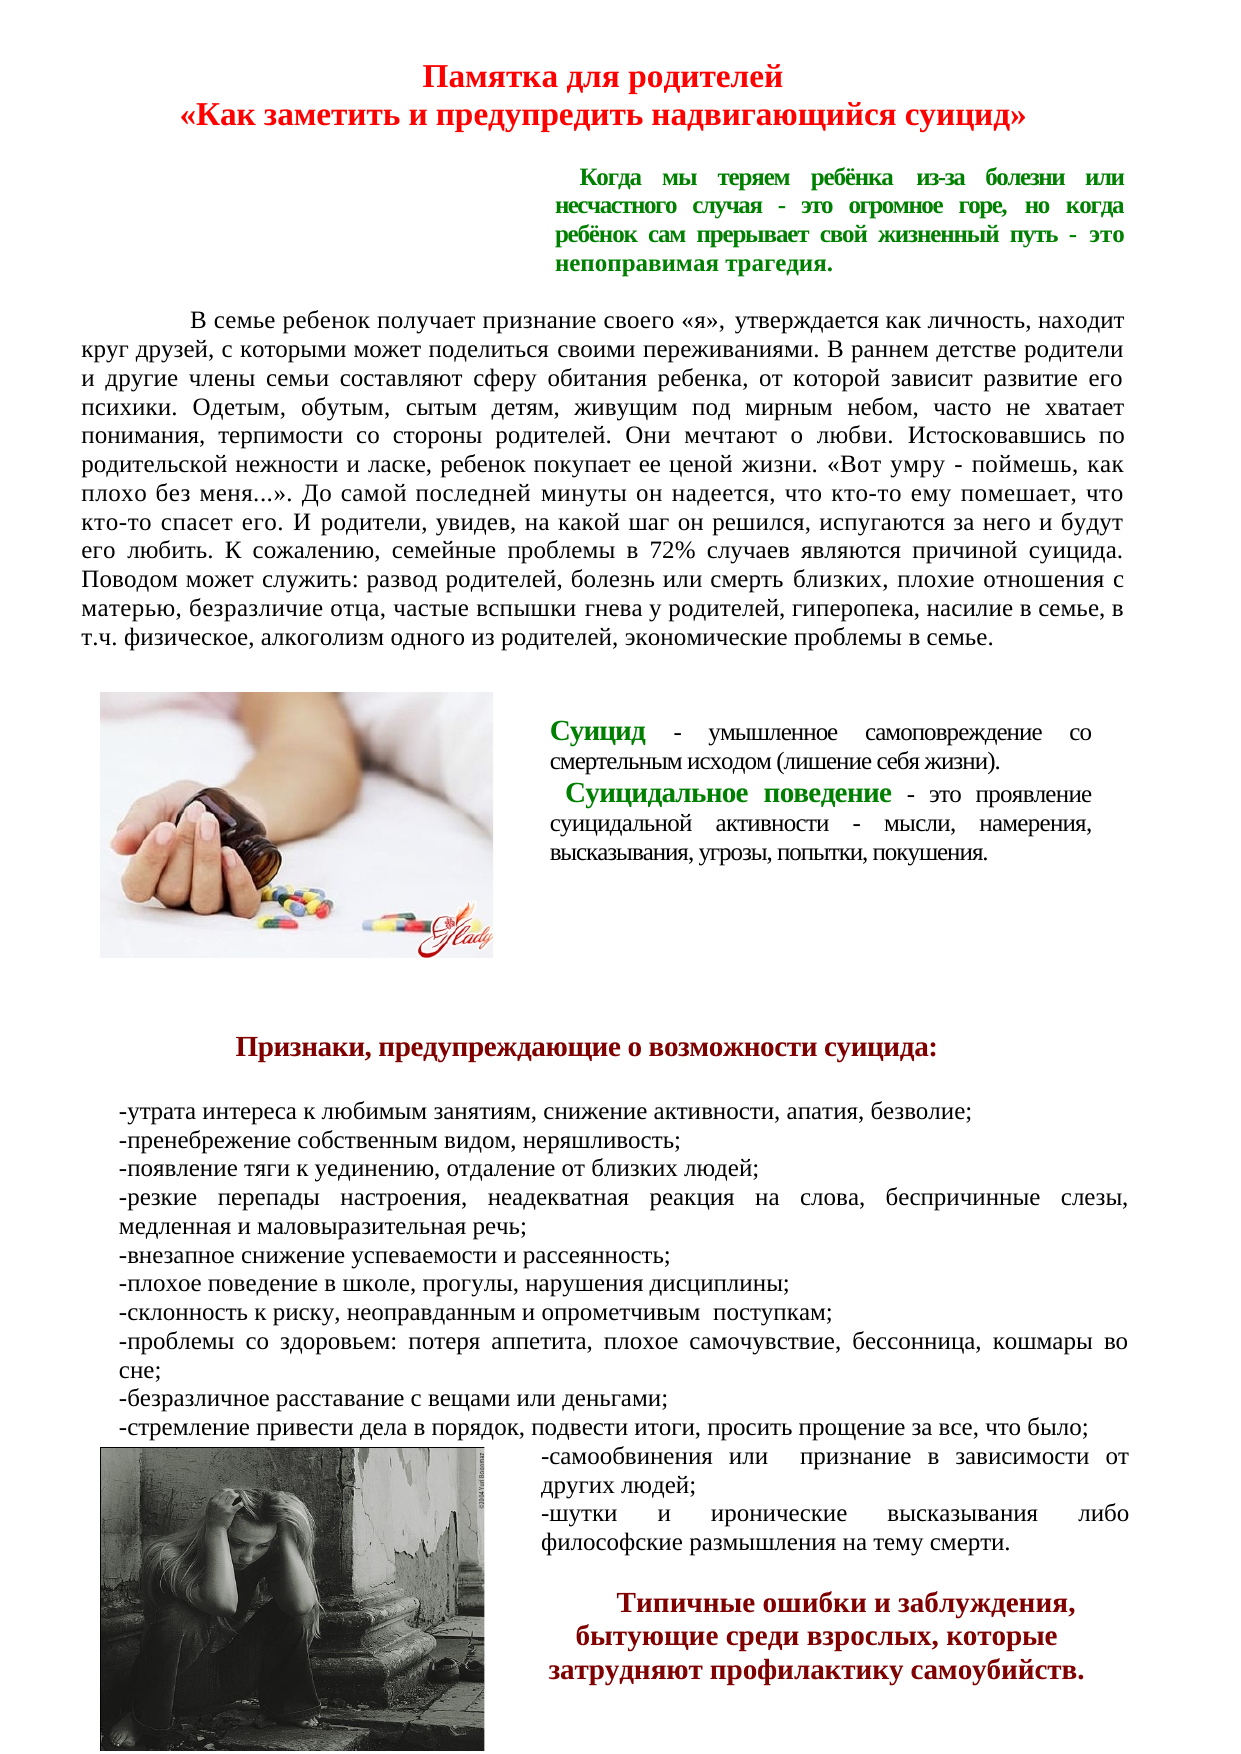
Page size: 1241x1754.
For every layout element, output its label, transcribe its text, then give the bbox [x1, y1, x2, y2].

text Суицид - умышленное самоповреждение со смертельным исходом (лишение себя жизни). [494, 713, 1092, 775]
text -внезапное снижение успеваемости и рассеянность; [119, 1240, 1130, 1268]
text Суицидальное поведение - это проявление суицидальной активности - мысли, намерения, высказывания, угрозы, попытки, покушения. [494, 775, 1092, 866]
text -проблемы со здоровьем: потеря аппетита, плохое самочувствие, бессонница, кошмары во сне; [119, 1326, 1130, 1383]
text В семье ребенок получает признание своего «я», утверждается как личность, находит круг друзей, с которыми может поделиться своими переживаниями. В раннем детстве родители и другие члены семьи составляют сферу обитания ребенка, от которой зависит развитие его психики. Одетым, обутым, сытым детям, живущим под мирным небом, часто не хватает понимания, терпимости со стороны родителей. Они мечтают о любви. Истосковавшись по родительской нежности и ласке, ребенок покупает ее ценой жизни. «Вот умру - поймешь, как плохо без меня...». До самой последней минуты он надеется, что кто-то ему помешает, что кто-то спасет его. И родители, увидев, на какой шаг он решился, испугаются за него и будут его любить. К сожалению, семейные проблемы в 72% случаев являются причиной суицида. Поводом может служить: развод родителей, болезнь или смерть близких, плохие отношения с матерью, безразличие отца, частые вспышки гнева у родителей, гиперопека, насилие в семье, в т.ч. физическое, алкоголизм одного из родителей, экономические проблемы в семье. [81, 305, 1125, 650]
text -плохое поведение в школе, прогулы, нарушения дисциплины; [119, 1268, 1130, 1297]
text -самообвинения или признание в зависимости от других людей; [119, 1441, 1130, 1498]
text -безразличное расставание с вещами или деньгами; [119, 1383, 1130, 1412]
picture [100, 1447, 484, 1751]
text Памятка для родителей [81, 56, 1125, 94]
text -пренебрежение собственным видом, неряшливость; [119, 1125, 1130, 1153]
text -появление тяги к уединению, отдаление от близких людей; [119, 1153, 1130, 1182]
text «Как заметить и предупредить надвигающийся суицид» [81, 94, 1125, 133]
text -стремление привести дела в порядок, подвести итоги, просить прощение за все, что было; [119, 1412, 1130, 1441]
text Когда мы теряем ребёнка из-за болезни или несчастного случая - это огромное горе, но когда ребёнок сам прерывает свой жизненный путь - это непоправимая трагедия. [555, 162, 1125, 277]
picture [100, 692, 494, 958]
text Типичные ошибки и заблуждения, бытующие среди взрослых, которые затрудняют профилактику самоубийств. [484, 1585, 1092, 1685]
text Признаки, предупреждающие о возможности суицида: [81, 1029, 1092, 1062]
text -резкие перепады настроения, неадекватная реакция на слова, беспричинные слезы, медленная и маловыразительная речь; [119, 1182, 1130, 1240]
text -склонность к риску, неоправданным и опрометчивым поступкам; [119, 1297, 1130, 1326]
text -утрата интереса к любимым занятиям, снижение активности, апатия, безволие; [119, 1096, 1130, 1125]
text -шутки и иронические высказывания либо философские размышления на тему смерти. [484, 1498, 1130, 1556]
